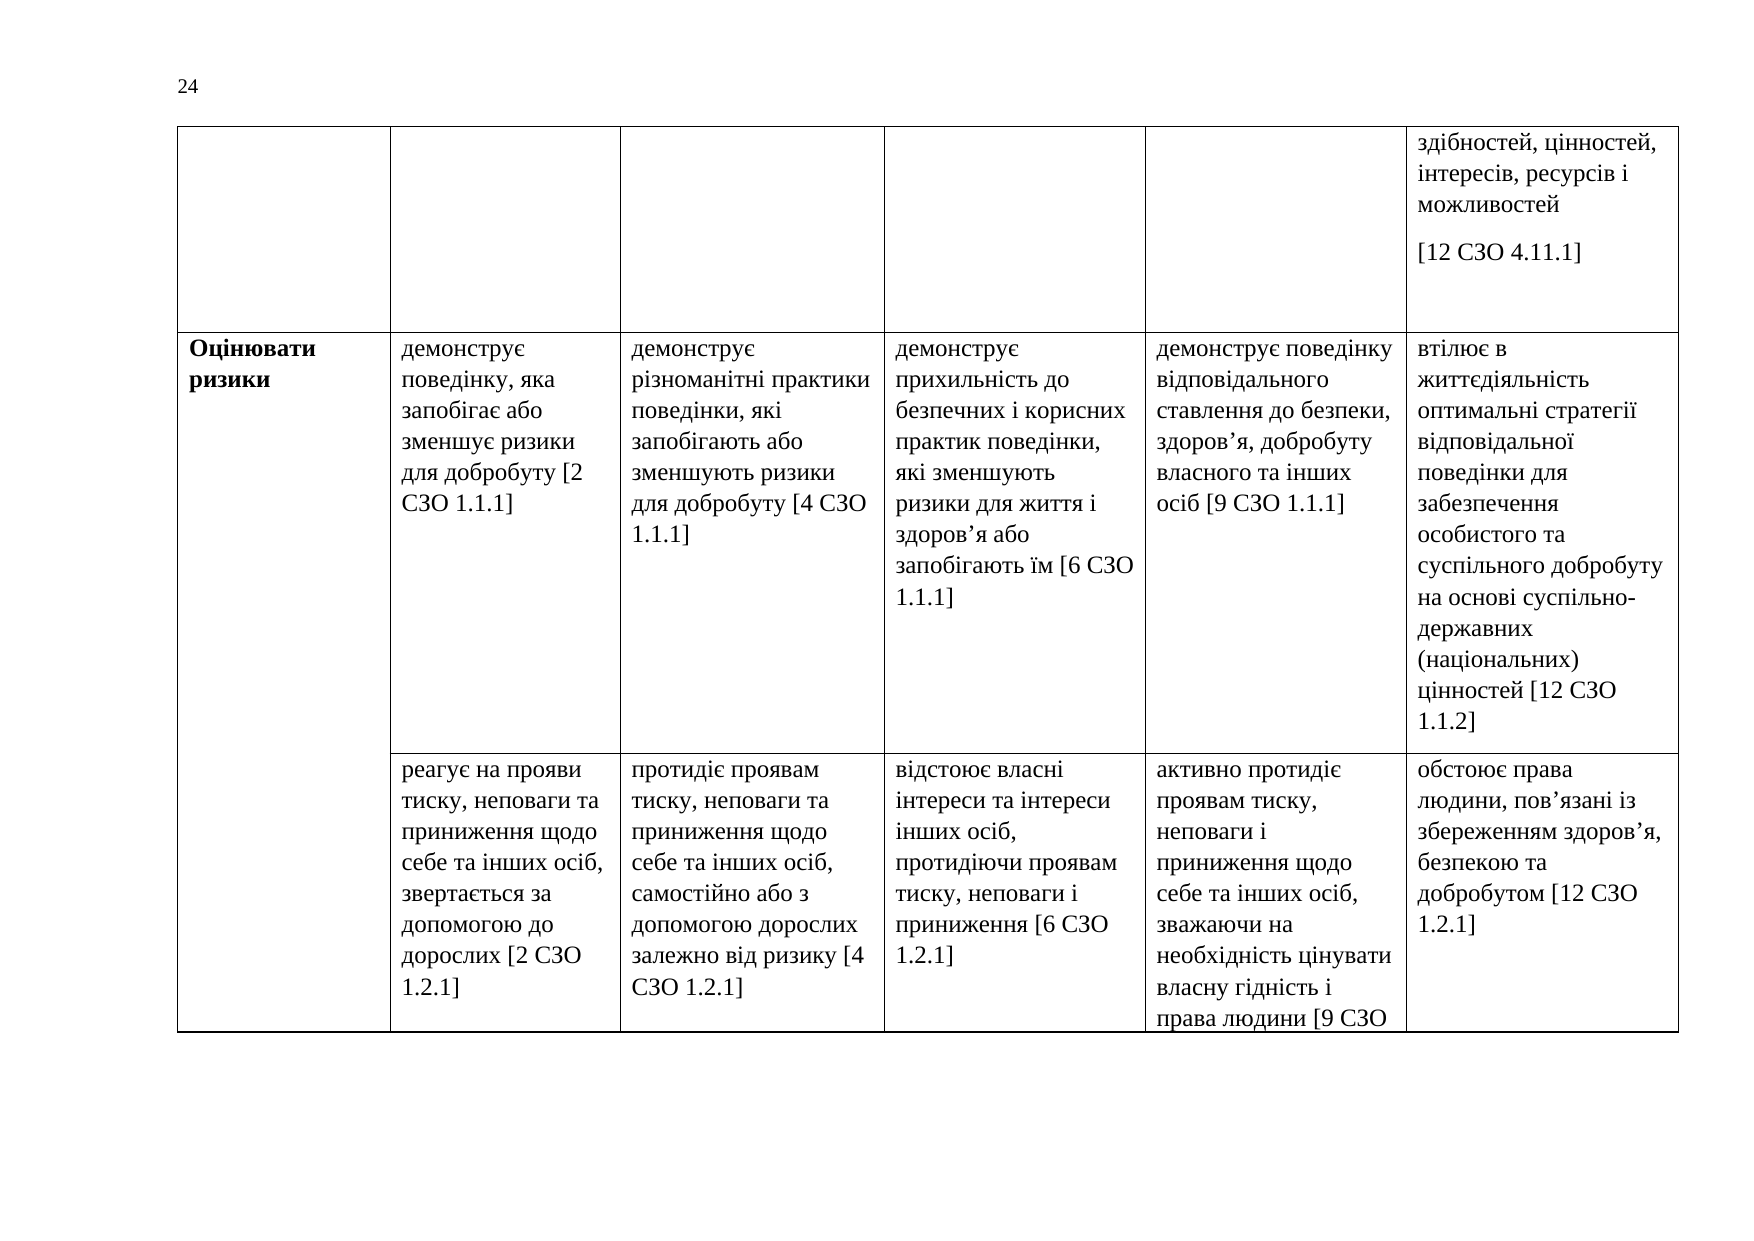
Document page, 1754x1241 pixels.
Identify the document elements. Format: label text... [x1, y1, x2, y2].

table_cell [391, 127, 620, 332]
table_cell демонструє прихильність до безпечних і корисних практик поведінки, які зменшують ризики для життя і здоров’я або запобігають їм [6 СЗО 1.1.1] [885, 333, 1145, 753]
table_cell демонструє поведінку відповідального ставлення до безпеки, здоров’я, добробуту власного та інших осіб [9 СЗО 1.1.1] [1146, 333, 1406, 753]
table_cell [1146, 754, 1406, 1031]
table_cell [1407, 127, 1678, 332]
table_cell втілює в життєдіяльність оптимальні стратегії відповідальної поведінки для забезпечення особистого та суспільного добробуту на основі суспільно-державних (національних) цінностей [12 СЗО 1.1.2] [1407, 333, 1678, 753]
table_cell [1407, 754, 1678, 1031]
table_cell демонструє різноманітні практики поведінки, які запобігають або зменшують ризики для добробуту [4 СЗО 1.1.1] [621, 333, 884, 753]
table_cell демонструє поведінку, яка запобігає або зменшує ризики для добробуту [2 СЗО 1.1.1] [391, 333, 620, 753]
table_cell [621, 754, 884, 1031]
table_cell [1146, 127, 1406, 332]
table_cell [885, 754, 1145, 1031]
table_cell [391, 754, 620, 1031]
table_cell [621, 127, 884, 332]
table_cell [885, 127, 1145, 332]
table_cell Оцінювати ризики [178, 333, 390, 1031]
